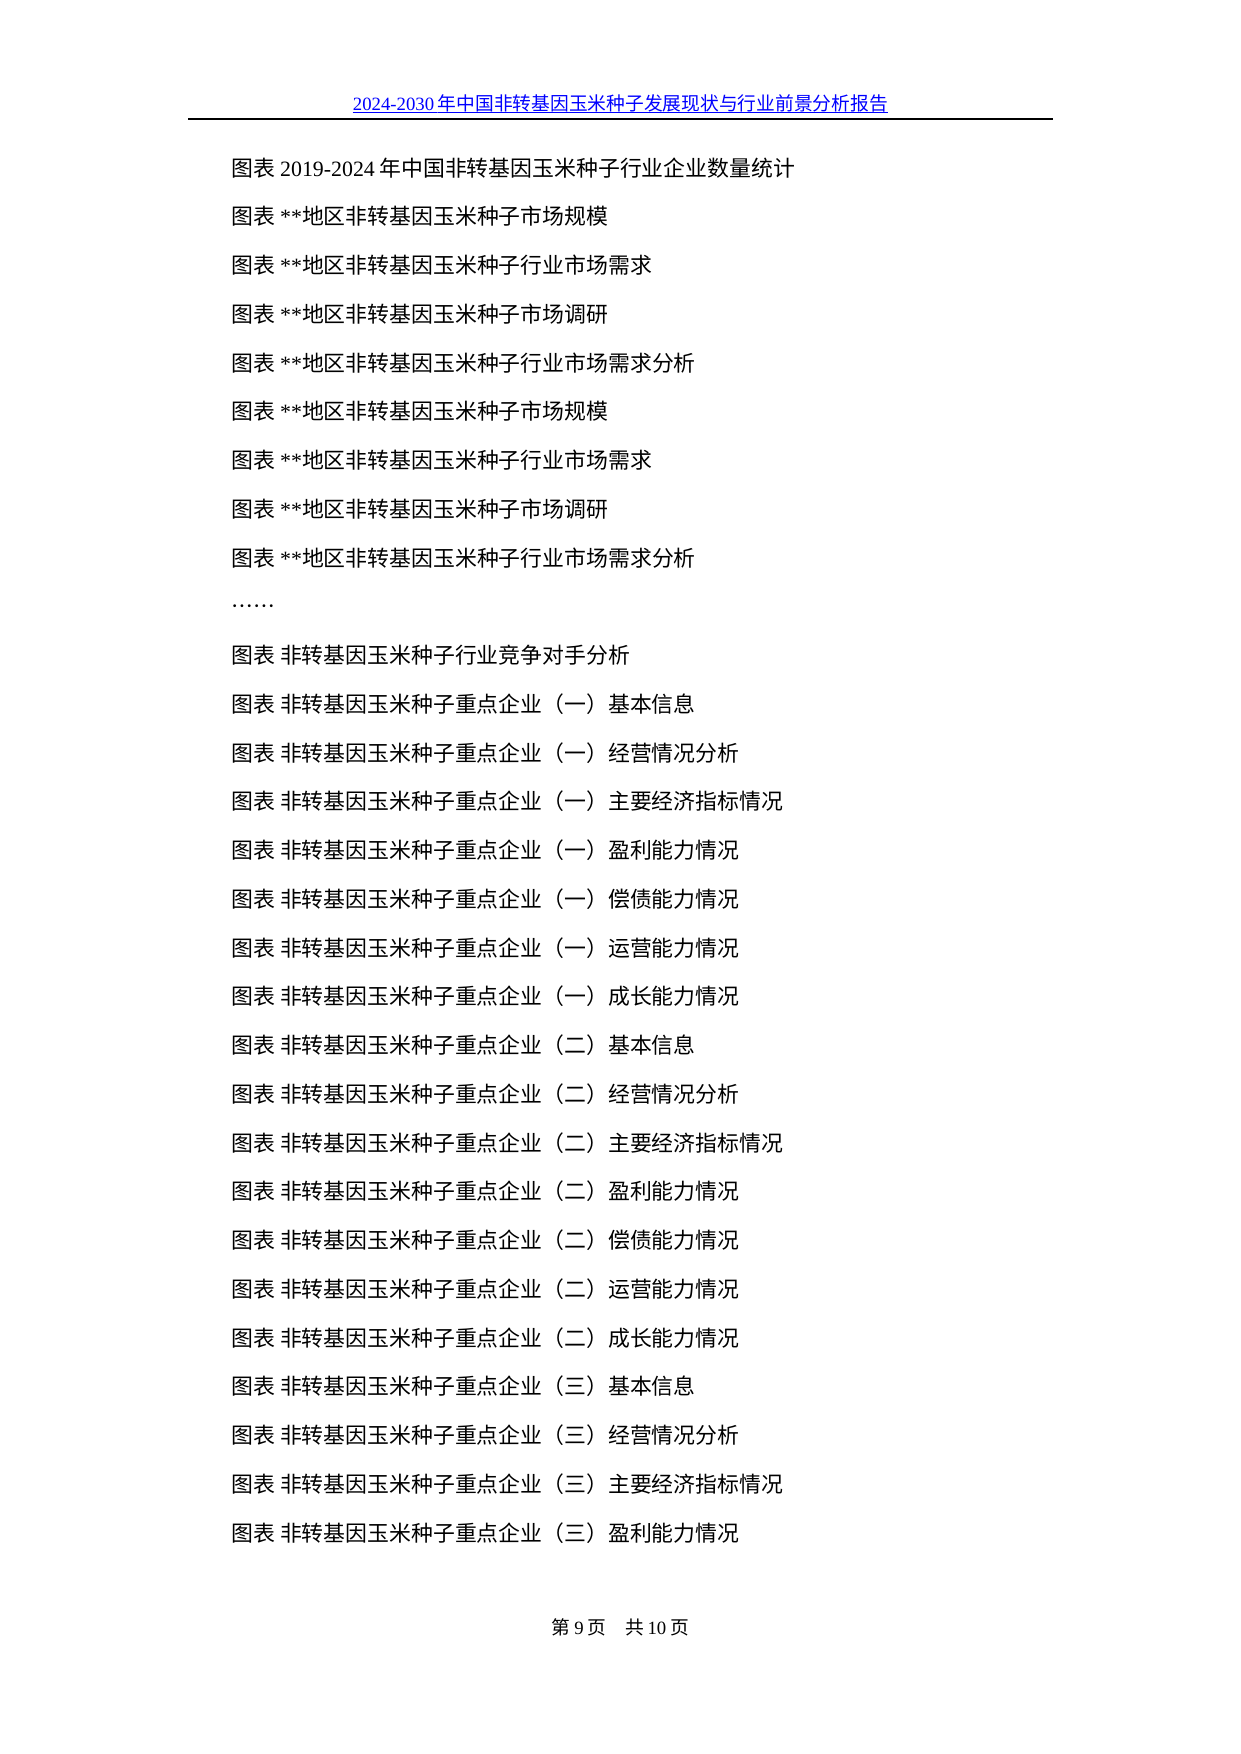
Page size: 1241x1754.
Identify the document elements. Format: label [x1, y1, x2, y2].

text [187, 150, 1053, 1548]
